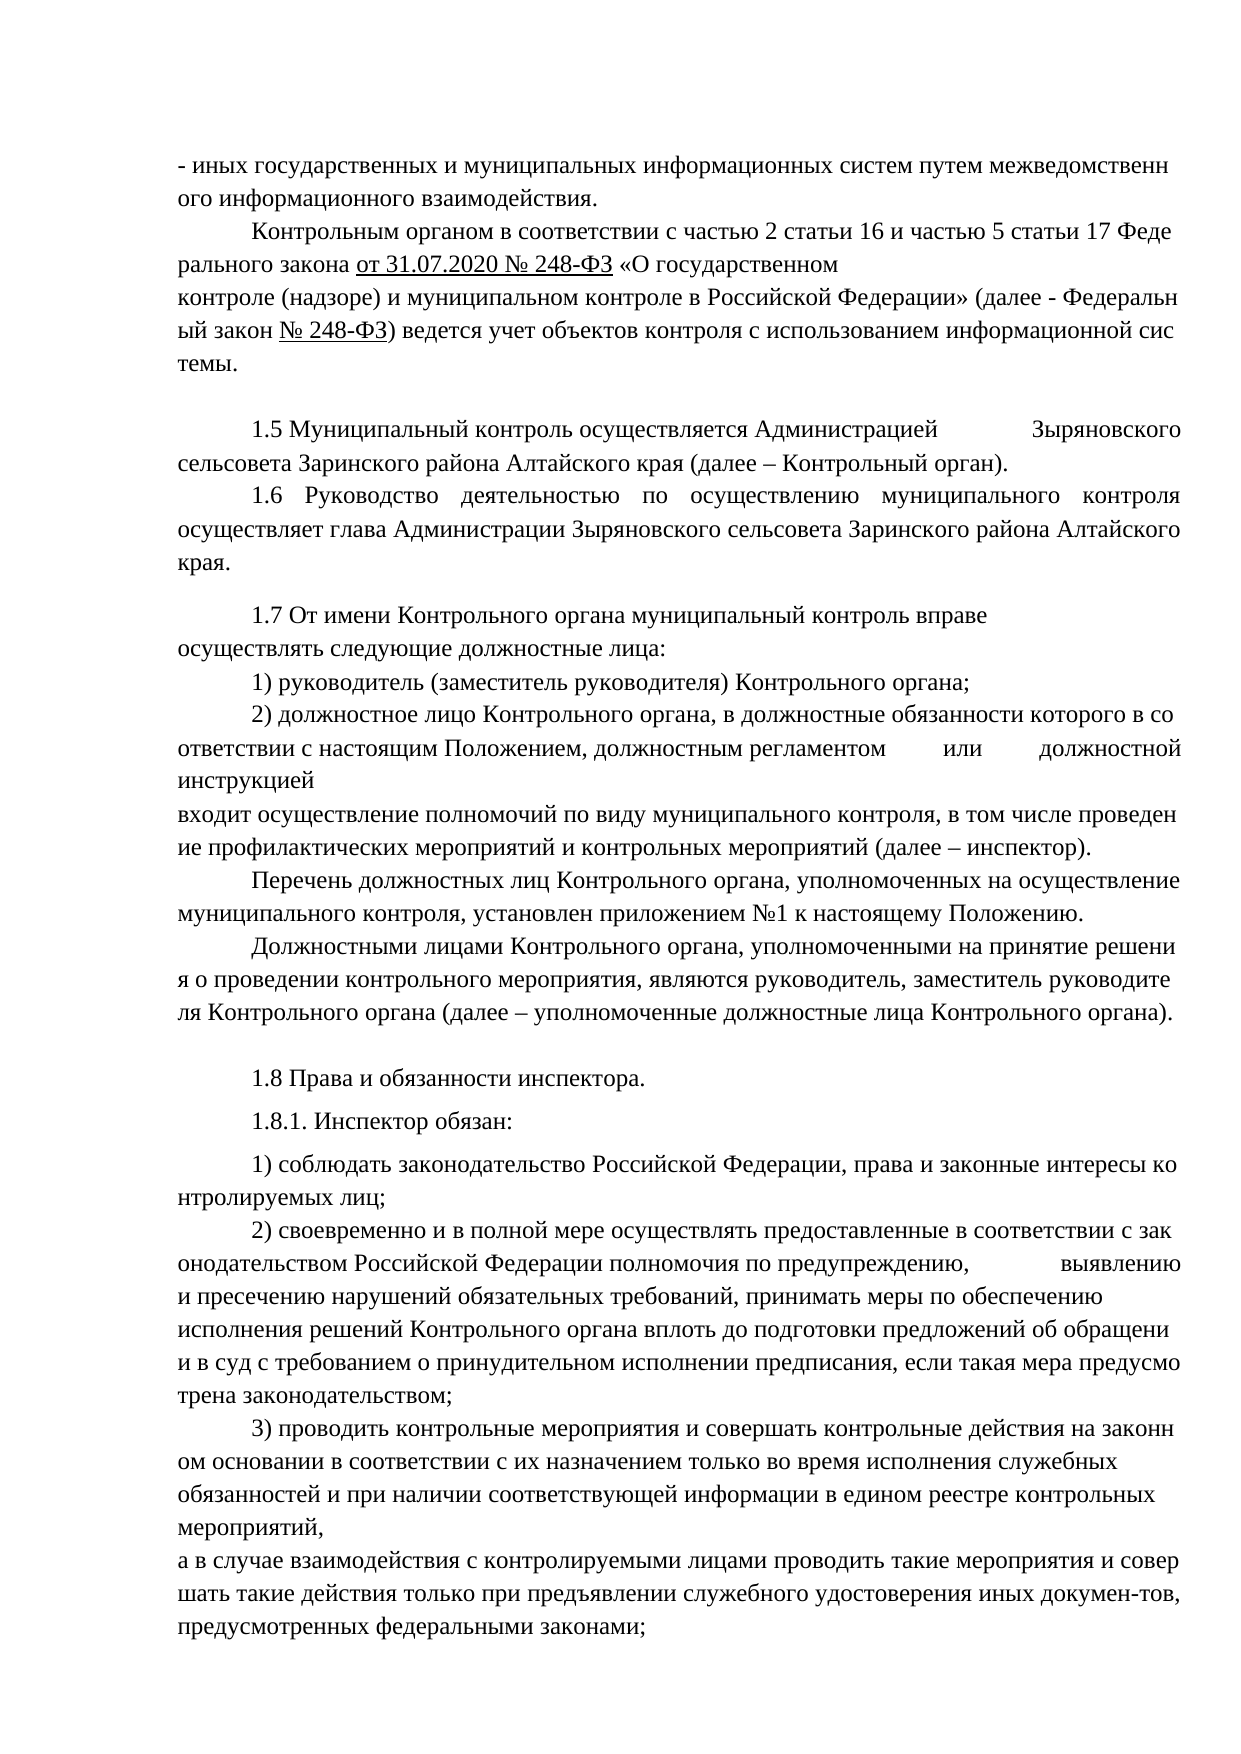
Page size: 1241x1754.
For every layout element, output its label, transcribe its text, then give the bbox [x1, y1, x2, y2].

text - иных государственных и муниципальных информационных систем путем межведомственного информационного взаимодействия. [177, 118, 1181, 212]
text Контрольным органом в соответствии с частью 2 статьи 16 и частью 5 статьи 17 Федерального закона от 31.07.2020 № 248-ФЗ «О государственном контроле (надзоре) и муниципальном контроле в Российской Федерации» (далее - Федеральный закон № 248-ФЗ) ведется учет объектов контроля с использованием информационной системы. [177, 216, 1181, 377]
text 3) проводить контрольные мероприятия и совершать контрольные действия на законном основании в соответствии с их назначением только во время исполнения служебных обязанностей и при наличии соответствующей информации в едином реестре контрольных мероприятий, а в случае взаимодействия с контролируемыми лицами проводить такие мероприятия и совершать такие действия только при предъявлении служебного удостоверения иных докумен-тов, предусмотренных федеральными законами; [177, 1413, 1181, 1640]
text 1.8 Права и обязанности инспектора. [177, 1063, 1181, 1092]
text 1.5 Муниципальный контроль осуществляется Администрацией Зыряновского сельсовета Заринского района Алтайского края (далее – Контрольный орган). [177, 414, 1181, 476]
text 1.7 От имени Контрольного органа муниципальный контроль вправе осуществлять следующие должностные лица: [177, 601, 1181, 662]
text Должностными лицами Контрольного органа, уполномоченными на принятие решения о проведении контрольного мероприятия, являются руководитель, заместитель руководителя Контрольного органа (далее – уполномоченные должностные лица Контрольного органа). [177, 931, 1181, 1026]
text 2) должностное лицо Контрольного органа, в должностные обязанности которого в соответствии с настоящим Положением, должностным регламентом или должностной инструкцией входит осуществление полномочий по виду муниципального контроля, в том числе проведение профилактических мероприятий и контрольных мероприятий (далее – инспектор). [177, 699, 1181, 860]
text 1) руководитель (заместитель руководителя) Контрольного органа; [177, 667, 1181, 695]
text 1) соблюдать законодательство Российской Федерации, права и законные интересы контролируемых лиц; [177, 1149, 1181, 1211]
text 1.8.1. Инспектор обязан: [177, 1106, 1181, 1135]
text 2) своевременно и в полной мере осуществлять предоставленные в соответствии с законодательством Российской Федерации полномочия по предупреждению, выявлению и пресечению нарушений обязательных требований, принимать меры по обеспечению исполнения решений Контрольного органа вплоть до подготовки предложений об обращении в суд с требованием о принудительном исполнении предписания, если такая мера предусмотрена законодательством; [177, 1215, 1181, 1409]
text Перечень должностных лиц Контрольного органа, уполномоченных на осуществление муниципального контроля, установлен приложением №1 к настоящему Положению. [177, 865, 1181, 926]
text 1.6 Руководство деятельностью по осуществлению муниципального контроля осуществляет глава Администрации Зыряновского сельсовета Заринского района Алтайского края. [177, 481, 1181, 575]
